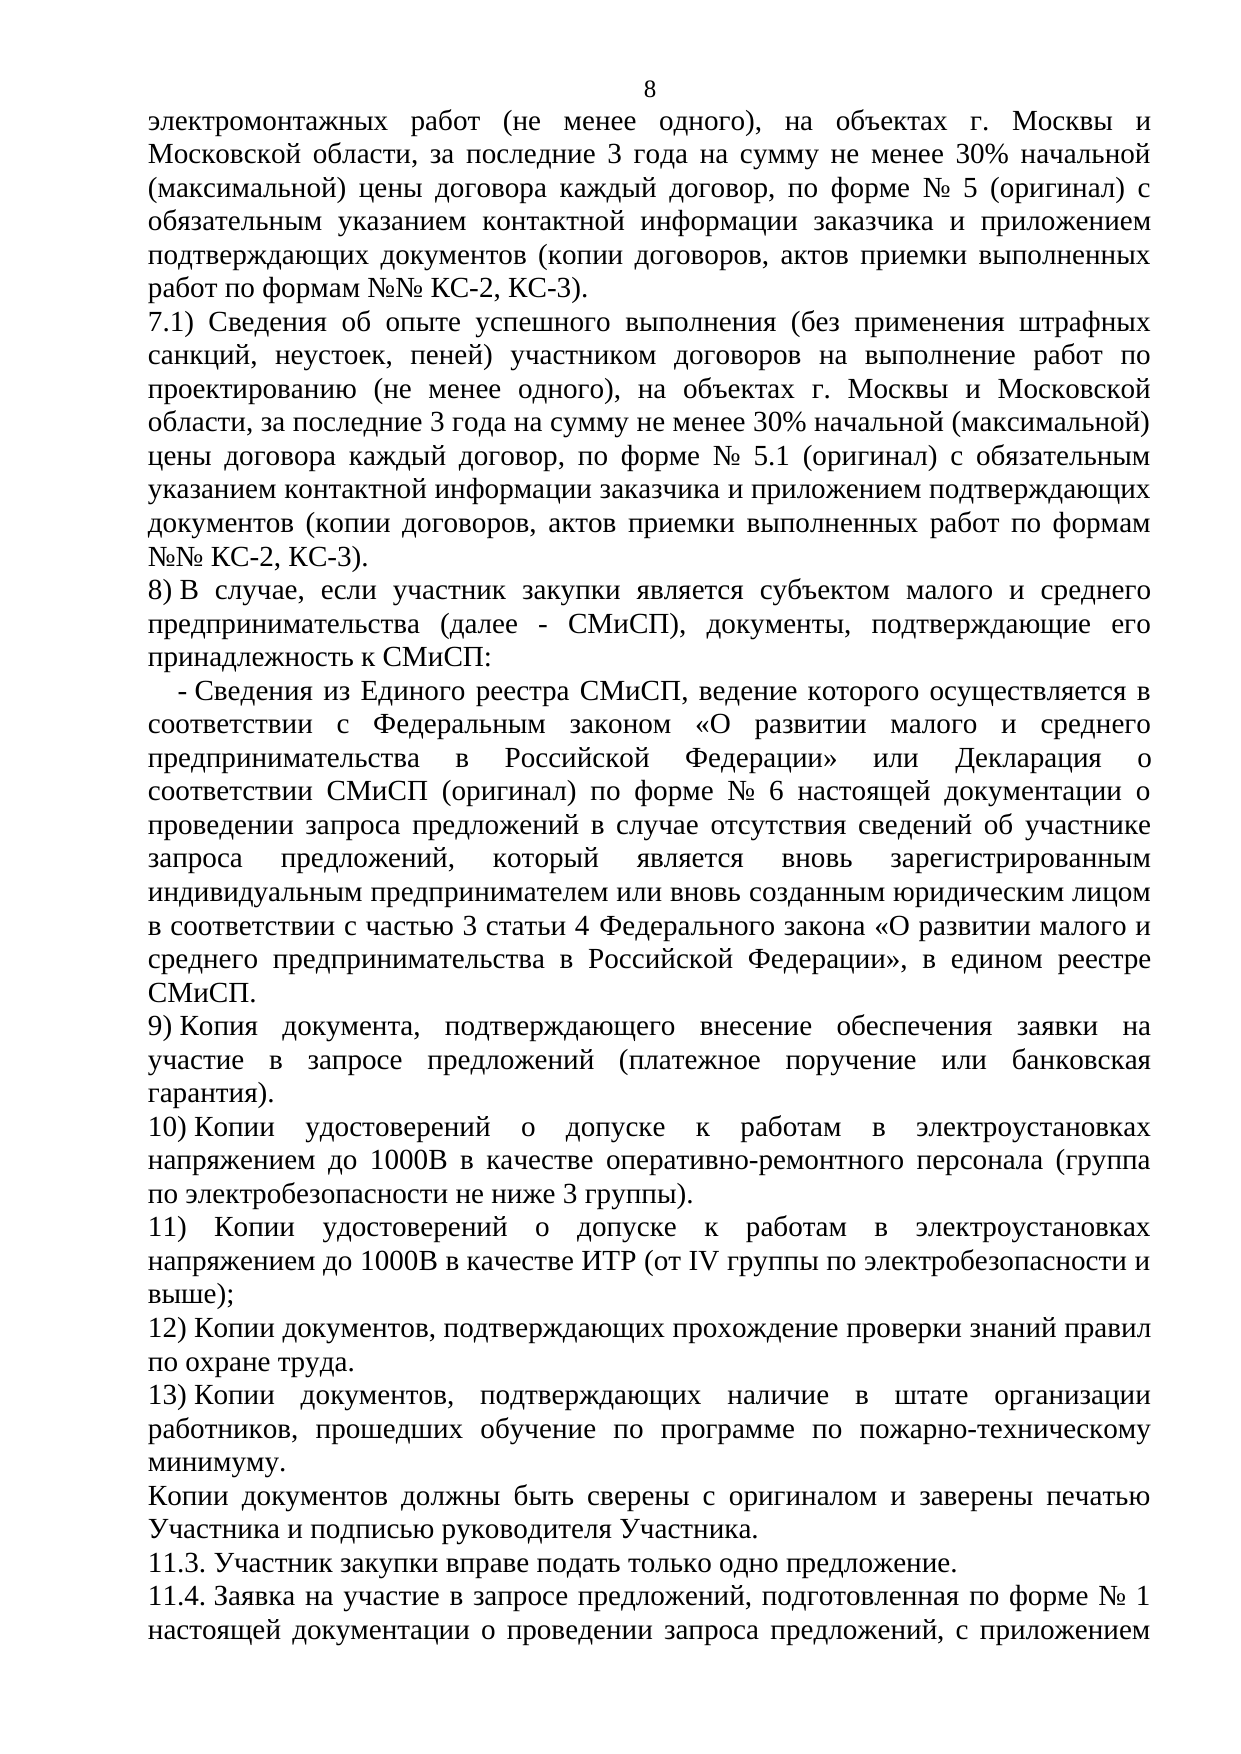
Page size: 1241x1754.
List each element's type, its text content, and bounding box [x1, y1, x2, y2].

text 10) Копии удостоверений о допуске к работам в электроустановках напряжением до 1000В в качестве оперативно-ремонтного персонала (группа по электробезопасности не ниже 3 группы). [148, 1109, 1152, 1209]
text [148, 1578, 1152, 1646]
text Копии документов должны быть сверены с оригиналом и заверены печатью Участника и подписью руководителя Участника. [148, 1478, 1152, 1545]
text 11.3. Участник закупки вправе подать только одно предложение. [148, 1545, 1152, 1578]
text 11) Копии удостоверений о допуске к работам в электроустановках напряжением до 1000В в качестве ИТР (от IV группы по электробезопасности и выше); [148, 1209, 1152, 1310]
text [148, 103, 1152, 304]
text 12) Копии документов, подтверждающих прохождение проверки знаний правил по охране труда. [148, 1310, 1152, 1377]
text 9) Копия документа, подтверждающего внесение обеспечения заявки на участие в запросе предложений (платежное поручение или банковская гарантия). [148, 1008, 1152, 1109]
text 7.1) Сведения об опыте успешного выполнения (без применения штрафных санкций, неустоек, пеней) участником договоров на выполнение работ по проектированию (не менее одного), на объектах г. Москвы и Московской области, за последние 3 года на сумму не менее 30% начальной (максимальной) цены договора каждый договор, по форме № 5.1 (оригинал) с обязательным указанием контактной информации заказчика и приложением подтверждающих документов (копии договоров, актов приемки выполненных работ по формам №№ КС-2, КС-3). [148, 304, 1152, 572]
text 13) Копии документов, подтверждающих наличие в штате организации работников, прошедших обучение по программе по пожарно-техническому минимуму. [148, 1377, 1152, 1478]
text - Сведения из Единого реестра СМиСП, ведение которого осуществляется в соответствии с Федеральным законом «О развитии малого и среднего предпринимательства в Российской Федерации» или Декларация о соответствии СМиСП (оригинал) по форме № 6 настоящей документации о проведении запроса предложений в случае отсутствия сведений об участнике запроса предложений, который является вновь зарегистрированным индивидуальным предпринимателем или вновь созданным юридическим лицом в соответствии с частью 3 статьи 4 Федерального закона «О развитии малого и среднего предпринимательства в Российской Федерации», в едином реестре СМиСП. [148, 673, 1152, 1008]
text 8) В случае, если участник закупки является субъектом малого и среднего предпринимательства (далее - СМиСП), документы, подтверждающие его принадлежность к СМиСП: [148, 572, 1152, 673]
